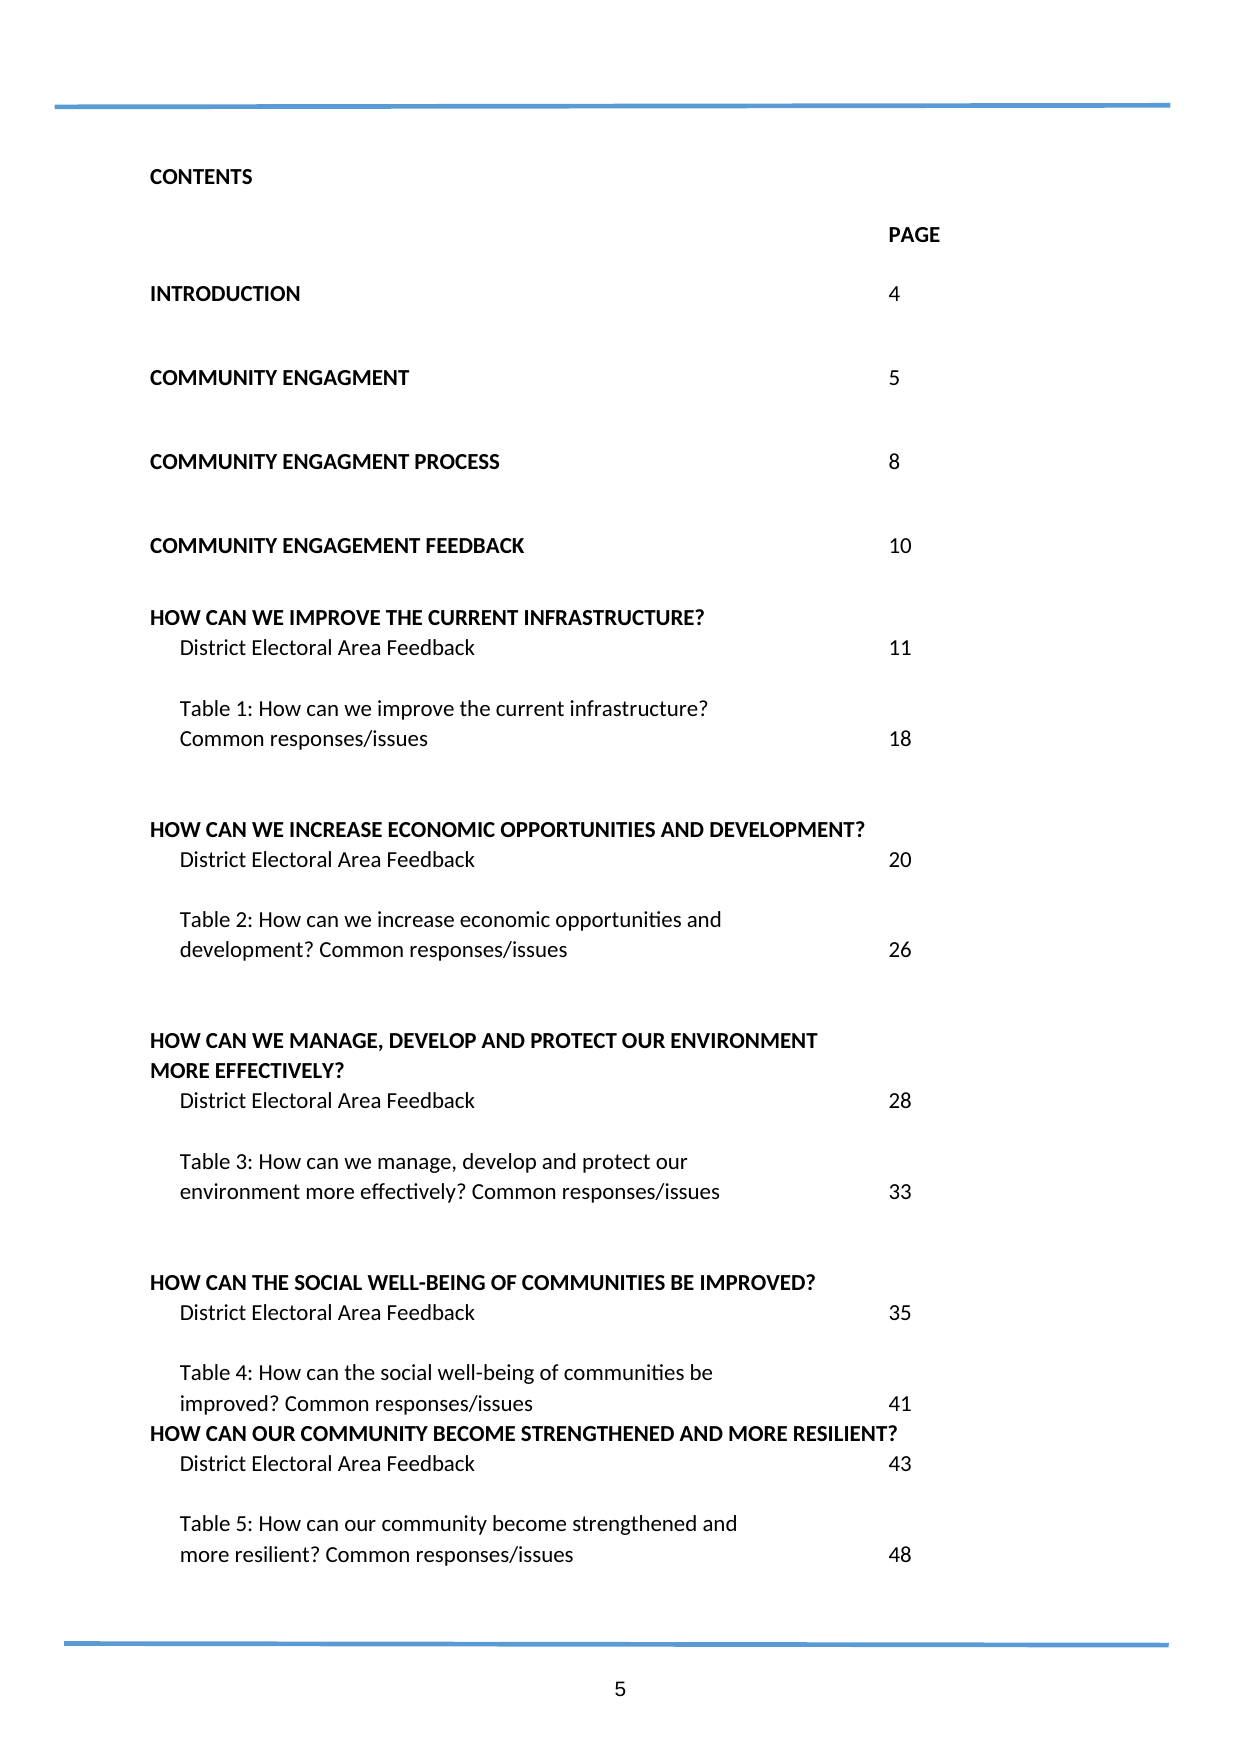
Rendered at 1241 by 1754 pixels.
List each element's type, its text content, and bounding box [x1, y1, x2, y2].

text District Electoral Area Feedback 35 [179, 1298, 1090, 1326]
text COMMUNITY ENGAGMENT PROCESS 8 [150, 447, 1090, 475]
text Table 1: How can we improve the current infrastructure? [179, 694, 1090, 722]
text improved? Common responses/issues 41 [179, 1389, 1090, 1417]
text HOW CAN WE INCREASE ECONOMIC OPPORTUNITIES AND DEVELOPMENT? [150, 815, 1090, 843]
text Table 3: How can we manage, develop and protect our [179, 1147, 1090, 1175]
text COMMUNITY ENGAGEMENT FEEDBACK 10 [150, 531, 1090, 559]
text Table 5: How can our community become strengthened and [179, 1509, 1090, 1537]
text HOW CAN OUR COMMUNITY BECOME STRENGTHENED AND MORE RESILIENT? [150, 1419, 1090, 1447]
text District Electoral Area Feedback 28 [179, 1087, 1090, 1114]
text environment more effectively? Common responses/issues 33 [179, 1177, 1090, 1205]
text COMMUNITY ENGAGMENT 5 [150, 363, 1090, 391]
text HOW CAN THE SOCIAL WELL-BEING OF COMMUNITIES BE IMPROVED? [150, 1268, 1090, 1296]
text Common responses/issues 18 [179, 724, 1090, 752]
text District Electoral Area Feedback 43 [179, 1449, 1090, 1477]
text HOW CAN WE IMPROVE THE CURRENT INFRASTRUCTURE? [150, 603, 1090, 631]
text MORE EFFECTIVELY? [150, 1056, 1090, 1084]
text PAGE [150, 221, 1090, 248]
text INTRODUCTION 4 [150, 279, 1090, 307]
text District Electoral Area Feedback 20 [179, 845, 1090, 873]
text Table 4: How can the social well-being of communities be [179, 1358, 1090, 1386]
text District Electoral Area Feedback 11 [179, 633, 1090, 661]
text development? Common responses/issues 26 [179, 936, 1090, 963]
text HOW CAN WE MANAGE, DEVELOP AND PROTECT OUR ENVIRONMENT [150, 1026, 1090, 1054]
text Table 2: How can we increase economic opportunities and [179, 905, 1090, 933]
text more resilient? Common responses/issues 48 [179, 1540, 1090, 1568]
text CONTENTS [150, 162, 1090, 190]
